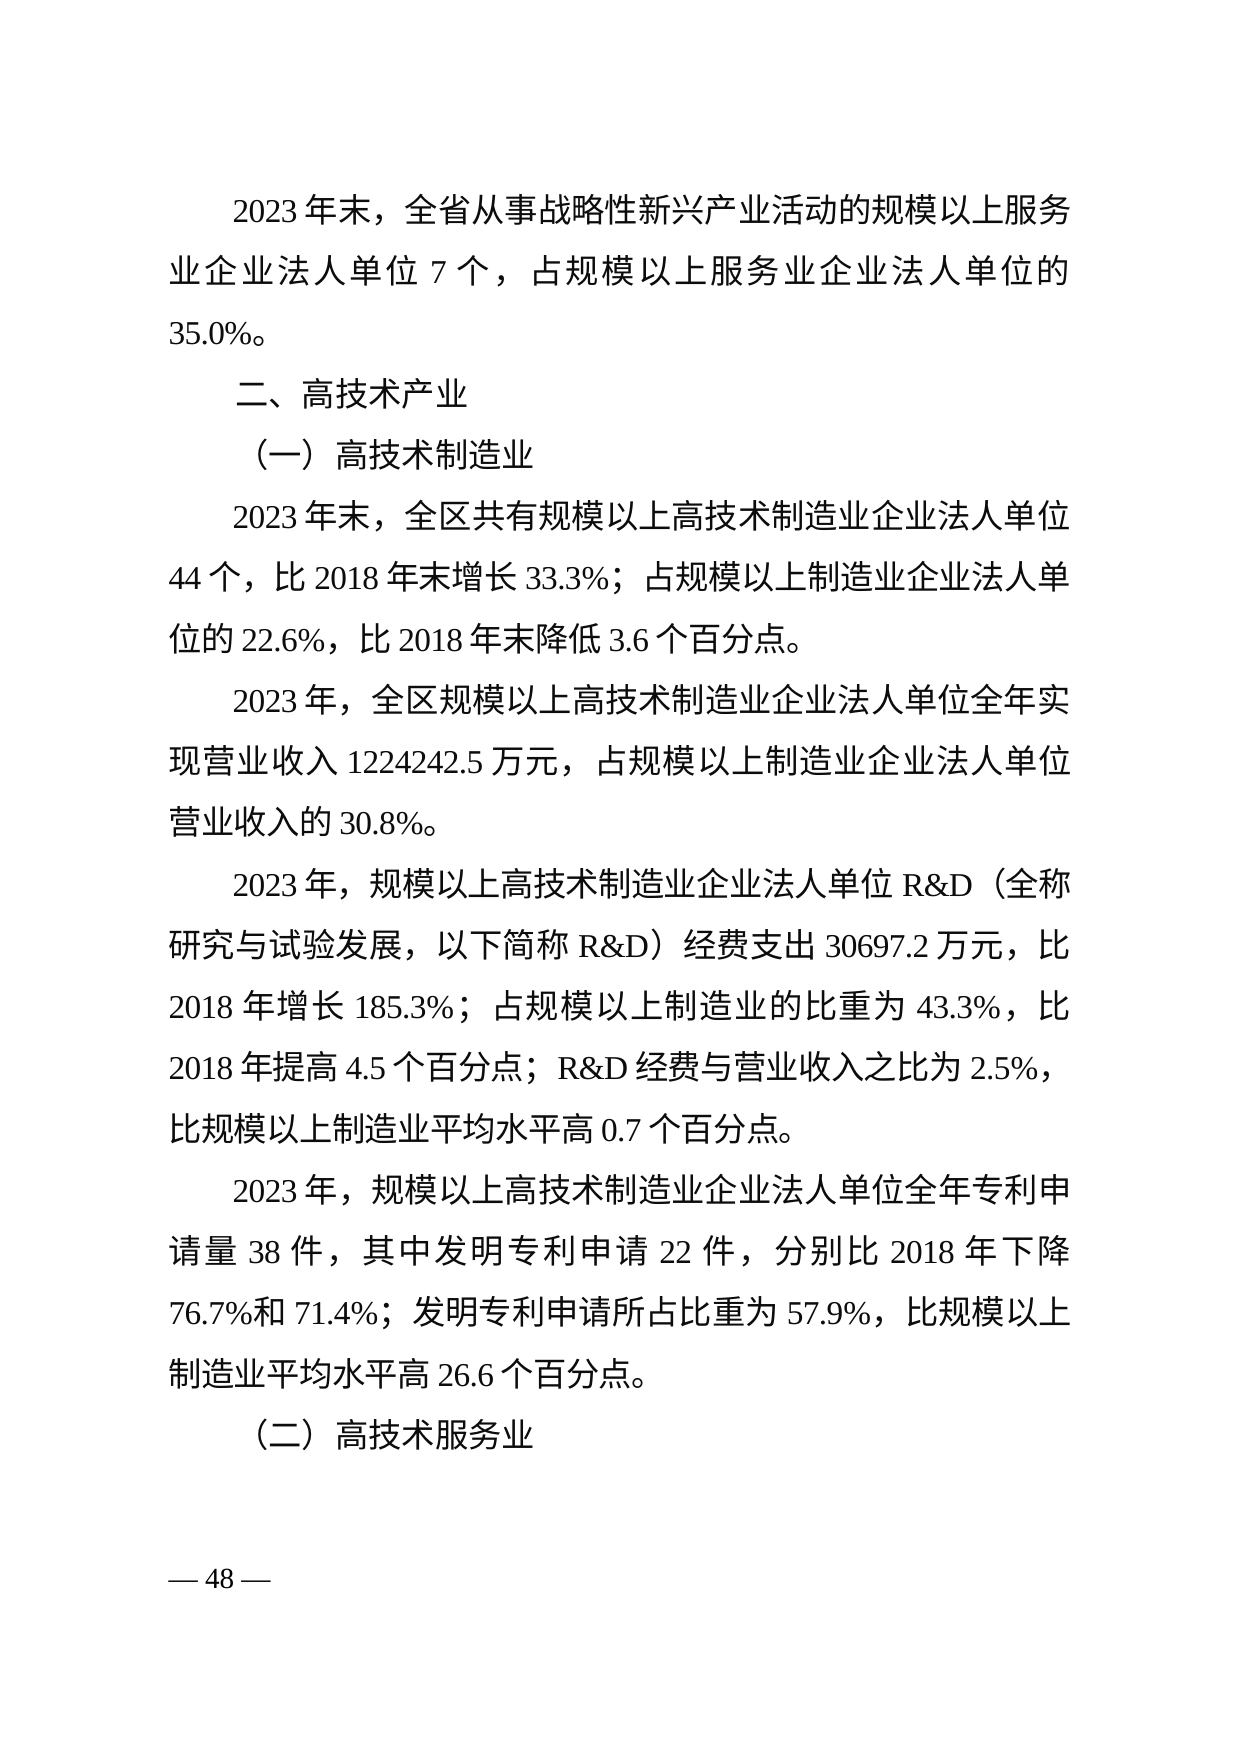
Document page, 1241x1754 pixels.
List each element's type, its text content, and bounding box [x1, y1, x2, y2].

text 2023年，规模以上高技术制造业企业法人单位R&D（全称研究与试验发展，以下简称R&D）经费支出30697.2万元，比2018年增长185.3%；占规模以上制造业的比重为43.3%，比2018年提高4.5个百分点；R&D经费与营业收入之比为2.5%，比规模以上制造业平均水平高0.7个百分点。 [168, 851, 1072, 1157]
list 二、高技术产业 [168, 361, 1072, 422]
text 2023年，全区规模以上高技术制造业企业法人单位全年实现营业收入1224242.5万元，占规模以上制造业企业法人单位营业收入的30.8%。 [168, 667, 1072, 851]
text 2023年末，全省从事战略性新兴产业活动的规模以上服务业企业法人单位7个，占规模以上服务业企业法人单位的35.0%。 [168, 177, 1072, 361]
list （二）高技术服务业 [235, 1402, 1072, 1463]
text 2023年，规模以上高技术制造业企业法人单位全年专利申请量38件，其中发明专利申请22件，分别比2018年下降76.7%和71.4%；发明专利申请所占比重为57.9%，比规模以上制造业平均水平高26.6个百分点。 [168, 1157, 1072, 1402]
text 2023年末，全区共有规模以上高技术制造业企业法人单位44个，比2018年末增长33.3%；占规模以上制造业企业法人单位的22.6%，比2018年末降低3.6个百分点。 [168, 483, 1072, 667]
list （一）高技术制造业 [235, 422, 1072, 483]
